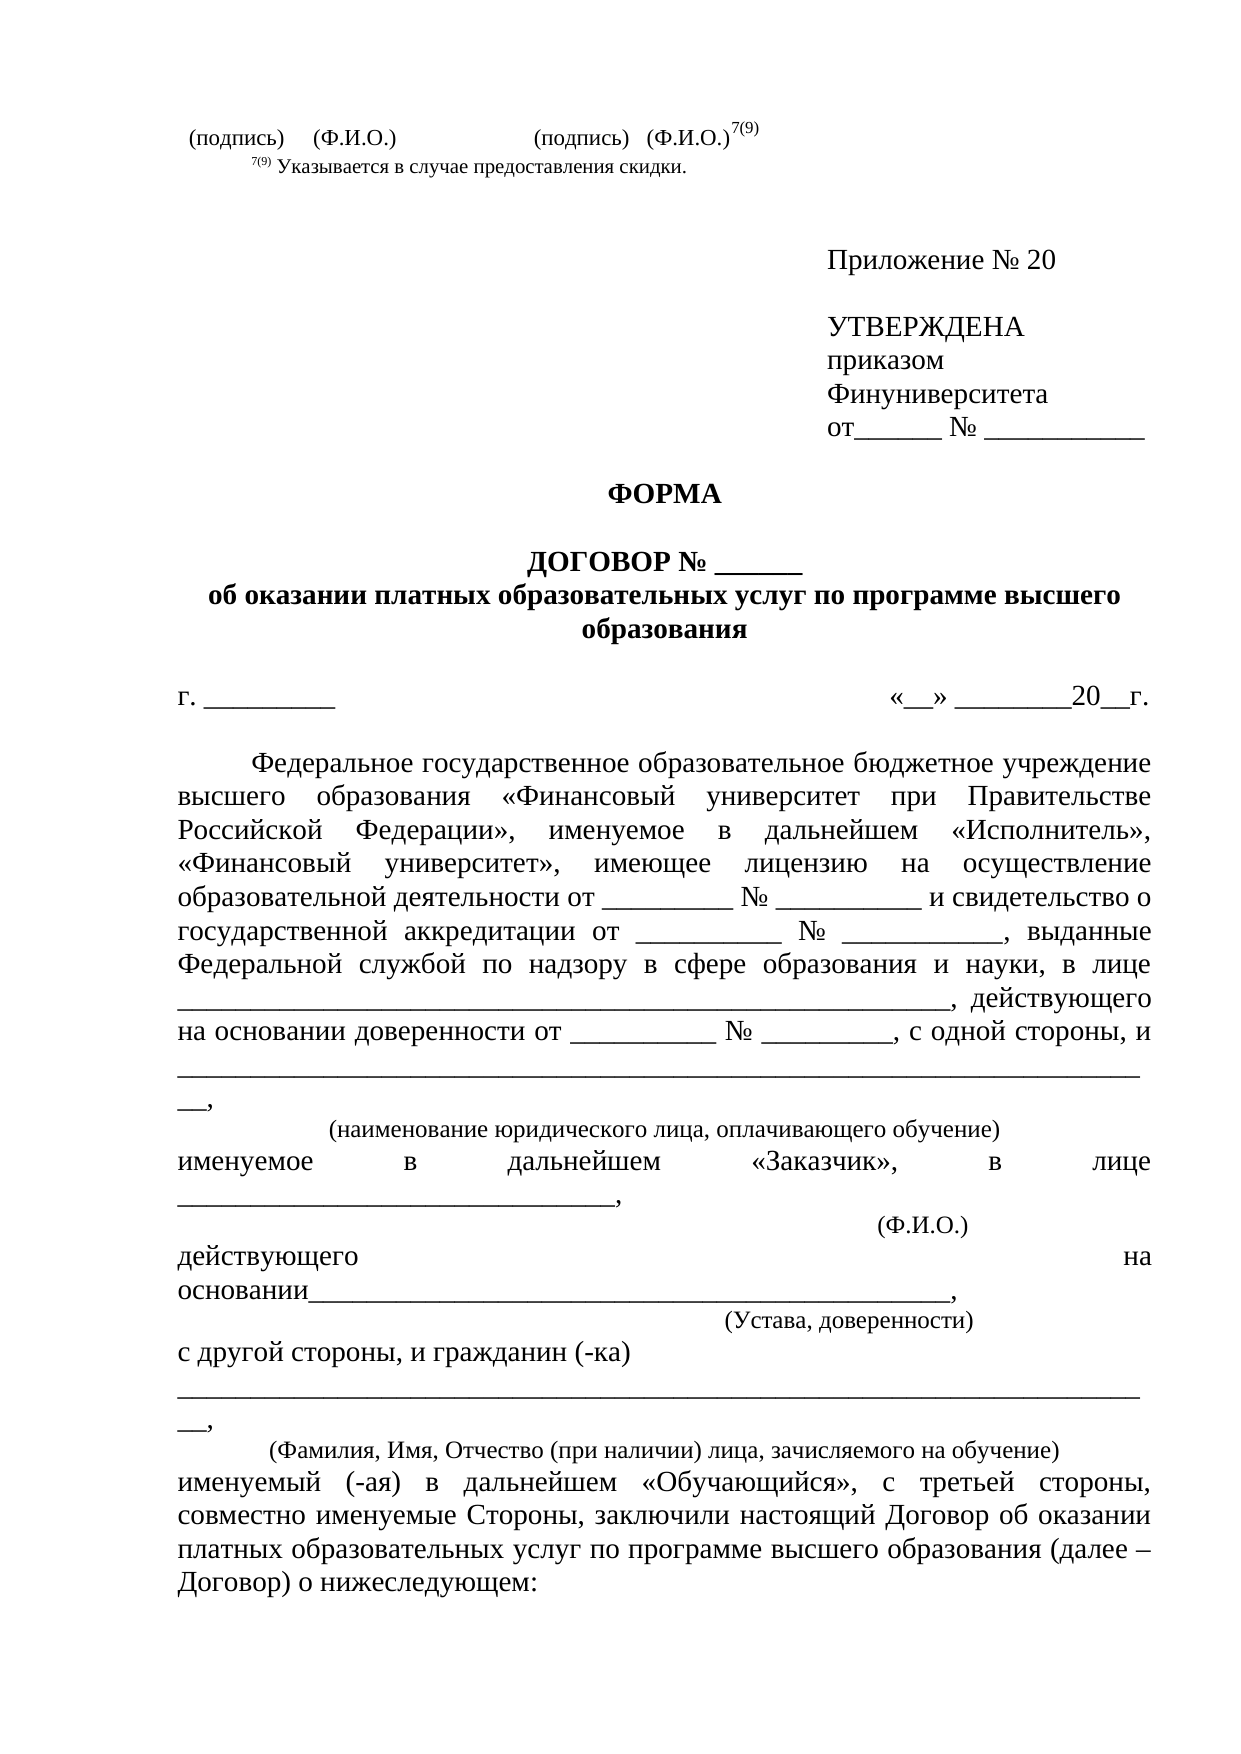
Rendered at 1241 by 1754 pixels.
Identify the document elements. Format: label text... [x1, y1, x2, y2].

text Федеральное государственное образовательное бюджетное учреждение высшего образования «Финансовый университет при Правительстве Российской Федерации», именуемое в дальнейшем «Исполнитель», «Финансовый университет», имеющее лицензию на осуществление образовательной деятельности от _________ № __________ и свидетельство о государственной аккредитации от __________ № ___________, выданные Федеральной службой по надзору в сфере образования и науки, в лице _____________________________________________________, действующего на основании доверенности от __________ № _________, с одной стороны, и ____________________________________________________________________, [177, 745, 1152, 1114]
text УТВЕРЖДЕНА [827, 309, 1152, 342]
text 7(9) Указывается в случае предоставления скидки. [177, 154, 1152, 178]
text действующего на основании____________________________________________, [177, 1238, 1152, 1306]
text (Устава, доверенности) [472, 1306, 1152, 1334]
text именуемое в дальнейшем «Заказчик», в лице ______________________________, [177, 1143, 1152, 1210]
text (Ф.И.О.) [620, 1210, 1152, 1238]
text с другой стороны, и гражданин (-ка) [177, 1334, 1152, 1368]
text именуемый (-ая) в дальнейшем «Обучающийся», с третьей стороны, совместно именуемые Стороны, заключили настоящий Договор об оказании платных образовательных услуг по программе высшего образования (далее – Договор) о нижеследующем: [177, 1464, 1152, 1598]
text ФОРМА [177, 477, 1152, 510]
text от______ № ___________ [827, 409, 1152, 443]
text (Фамилия, Имя, Отчество (при наличии) лица, зачисляемого на обучение) [177, 1435, 1152, 1464]
text приказом Финуниверситета [827, 342, 1152, 409]
text Приложение № 20 [827, 242, 1152, 275]
text ____________________________________________________________________, [177, 1368, 1152, 1435]
text г. _________ «__» ________20__г. [177, 678, 1152, 711]
text об оказании платных образовательных услуг по программе высшего образования [177, 577, 1152, 644]
text (подпись) (Ф.И.О.) (подпись) (Ф.И.О.)7(9) [177, 118, 1152, 152]
text (наименование юридического лица, оплачивающего обучение) [177, 1114, 1152, 1143]
text ДОГОВОР № ______ [177, 544, 1152, 577]
